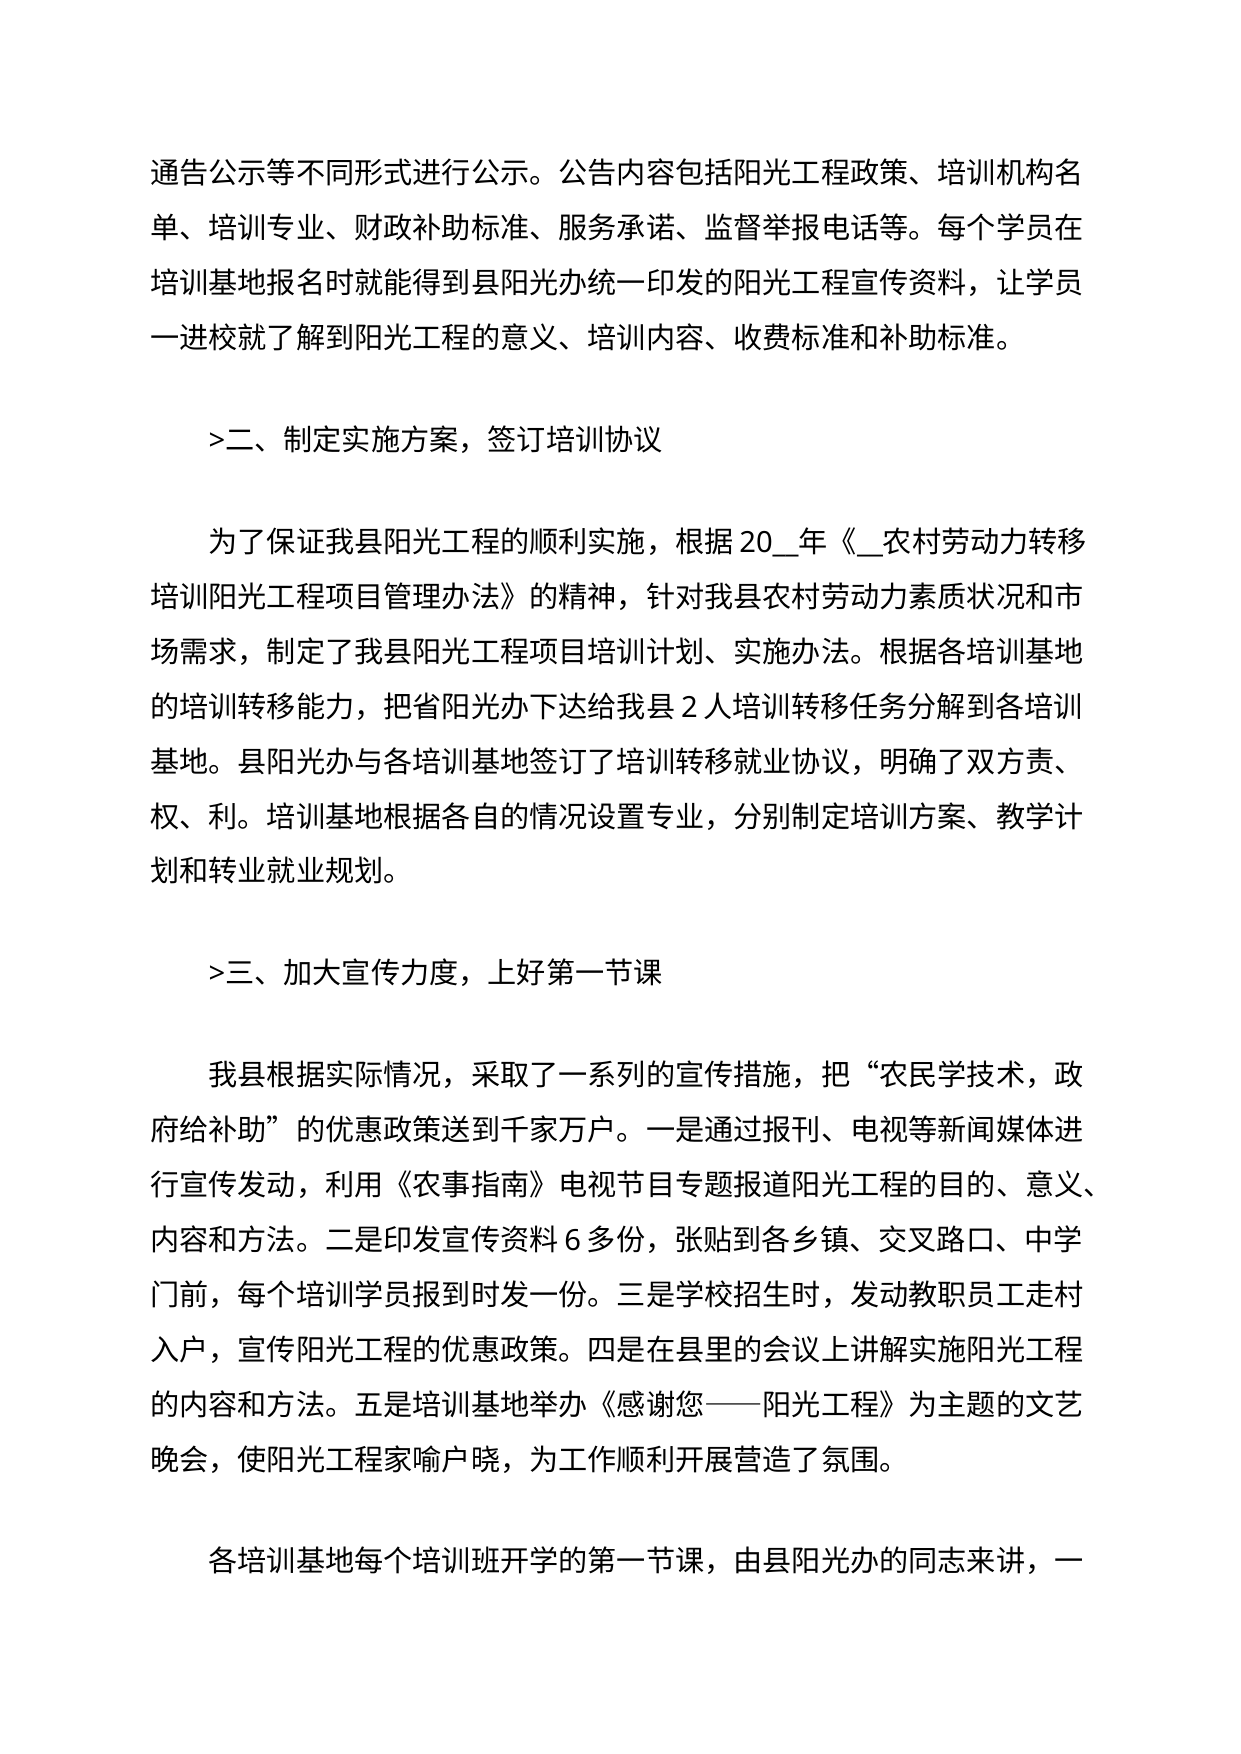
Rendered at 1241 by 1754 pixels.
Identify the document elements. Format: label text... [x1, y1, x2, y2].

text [150, 150, 1090, 357]
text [150, 1538, 1090, 1580]
text 我县根据实际情况，采取了一系列的宣传措施，把“农民学技术，政府给补助”的优惠政策送到千家万户。一是通过报刊、电视等新闻媒体进行宣传发动，利用《农事指南》电视节目专题报道阳光工程的目的、意义、内容和方法。二是印发宣传资料6多份，张贴到各乡镇、交叉路口、中学门前，每个培训学员报到时发一份。三是学校招生时，发动教职员工走村入户，宣传阳光工程的优惠政策。四是在县里的会议上讲解实施阳光工程的内容和方法。五是培训基地举办《感谢您――阳光工程》为主题的文艺晚会，使阳光工程家喻户晓，为工作顺利开展营造了氛围。 [150, 1052, 1090, 1478]
text >二、制定实施方案，签订培训协议 [150, 416, 1090, 459]
text >三、加大宣传力度，上好第一节课 [150, 950, 1090, 992]
text 为了保证我县阳光工程的顺利实施，根据20__年《__农村劳动力转移培训阳光工程项目管理办法》的精神，针对我县农村劳动力素质状况和市场需求，制定了我县阳光工程项目培训计划、实施办法。根据各培训基地的培训转移能力，把省阳光办下达给我县2人培训转移任务分解到各培训基地。县阳光办与各培训基地签订了培训转移就业协议，明确了双方责、权、利。培训基地根据各自的情况设置专业，分别制定培训方案、教学计划和转业就业规划。 [150, 518, 1090, 890]
